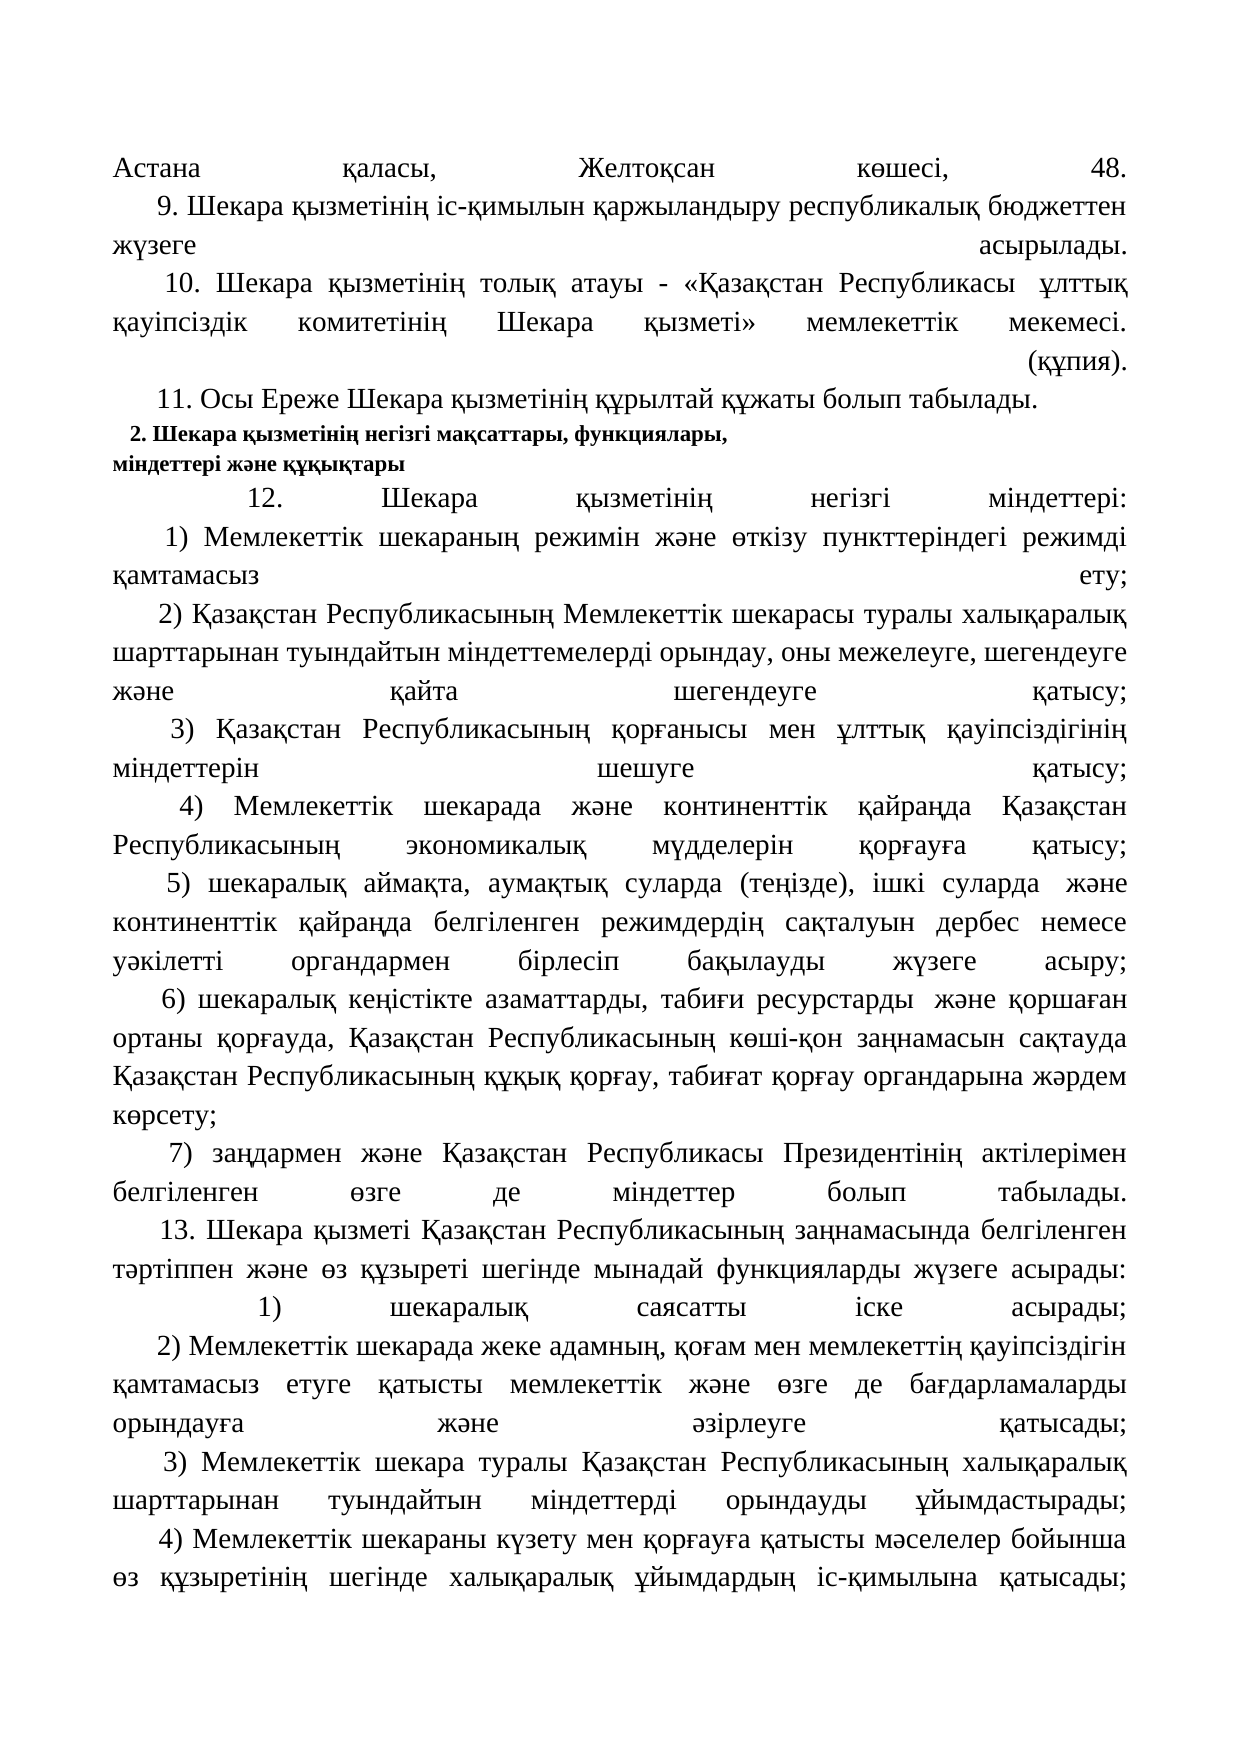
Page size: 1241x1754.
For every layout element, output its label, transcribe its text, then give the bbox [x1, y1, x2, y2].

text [112, 480, 1128, 1593]
text 2. Шекара қызметінің негізгі мақсаттары, функциялары, міндеттері және құқықтары [112, 420, 1128, 476]
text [112, 150, 1128, 415]
